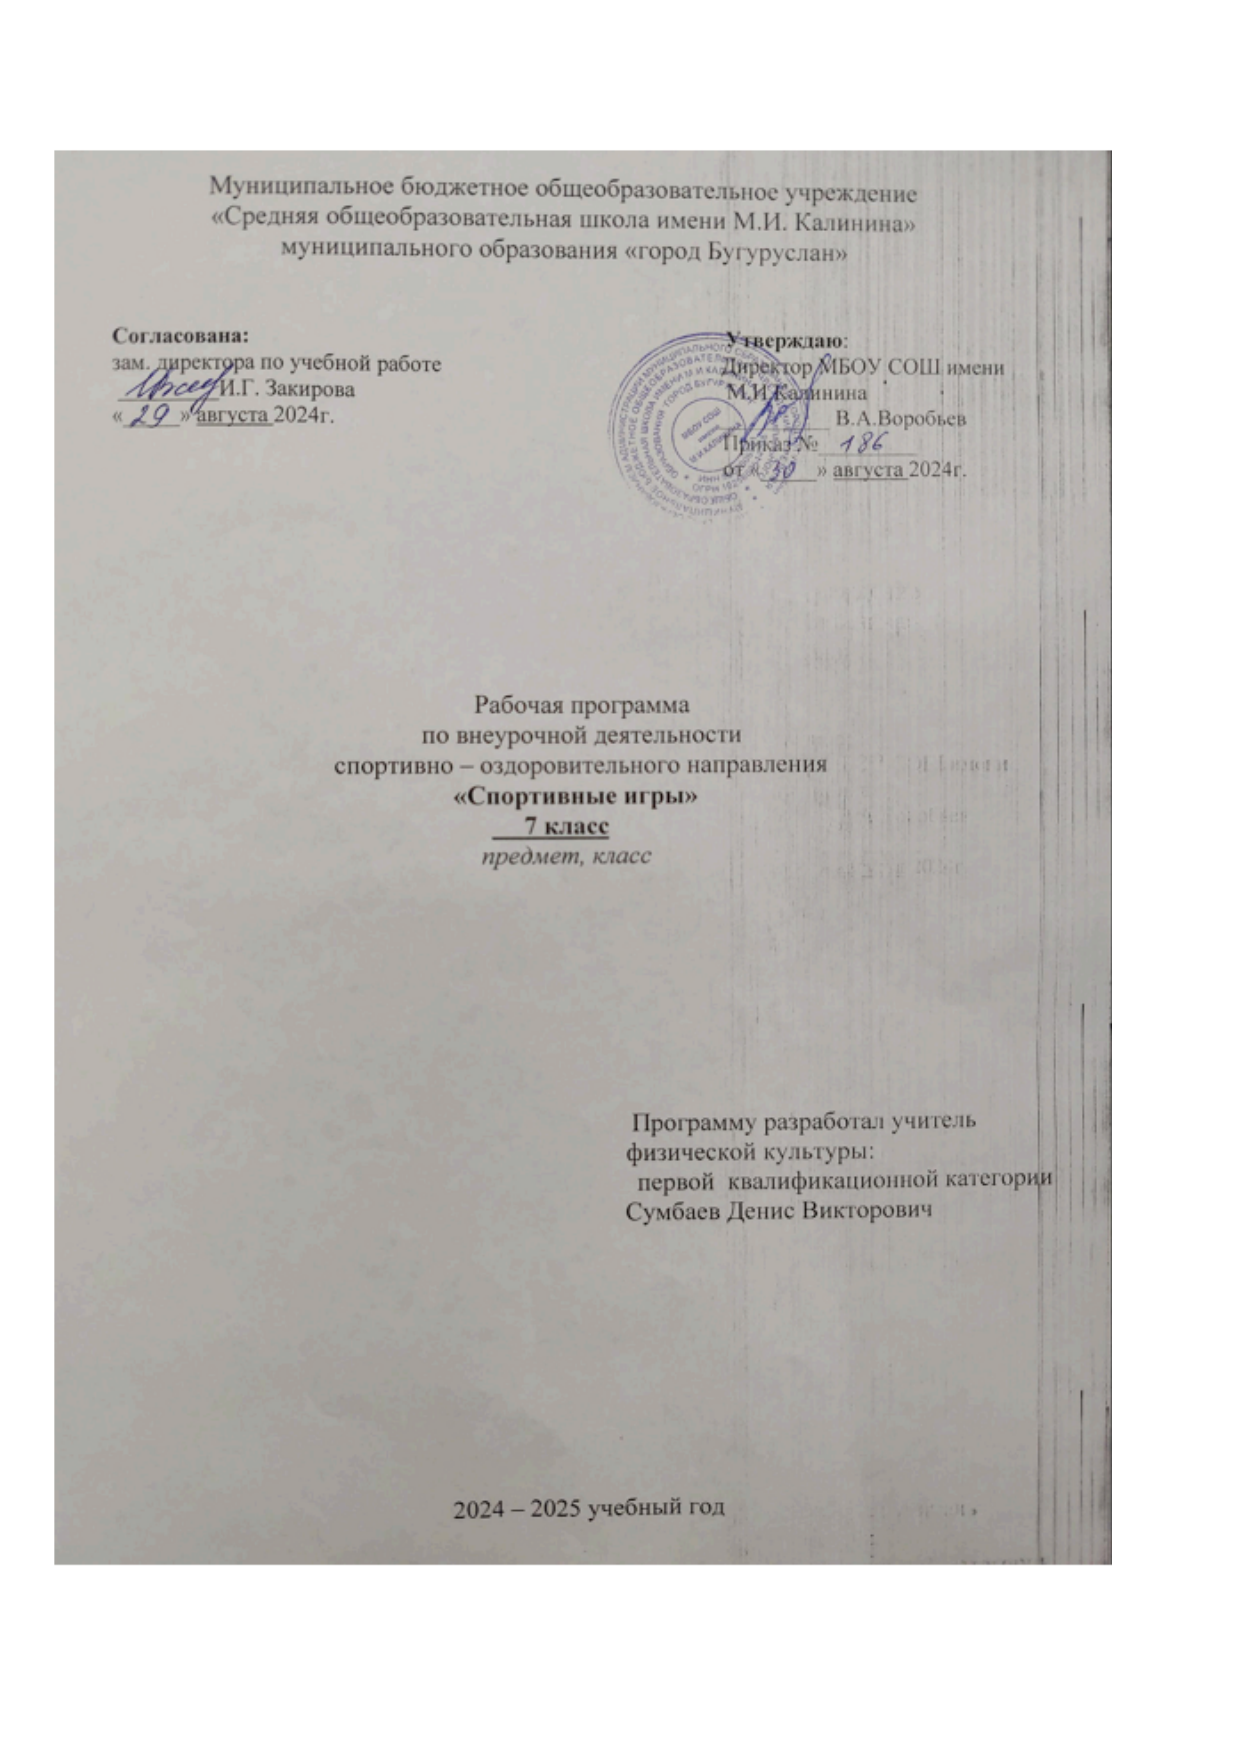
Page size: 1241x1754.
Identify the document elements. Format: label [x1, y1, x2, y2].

picture [54, 108, 1112, 1608]
